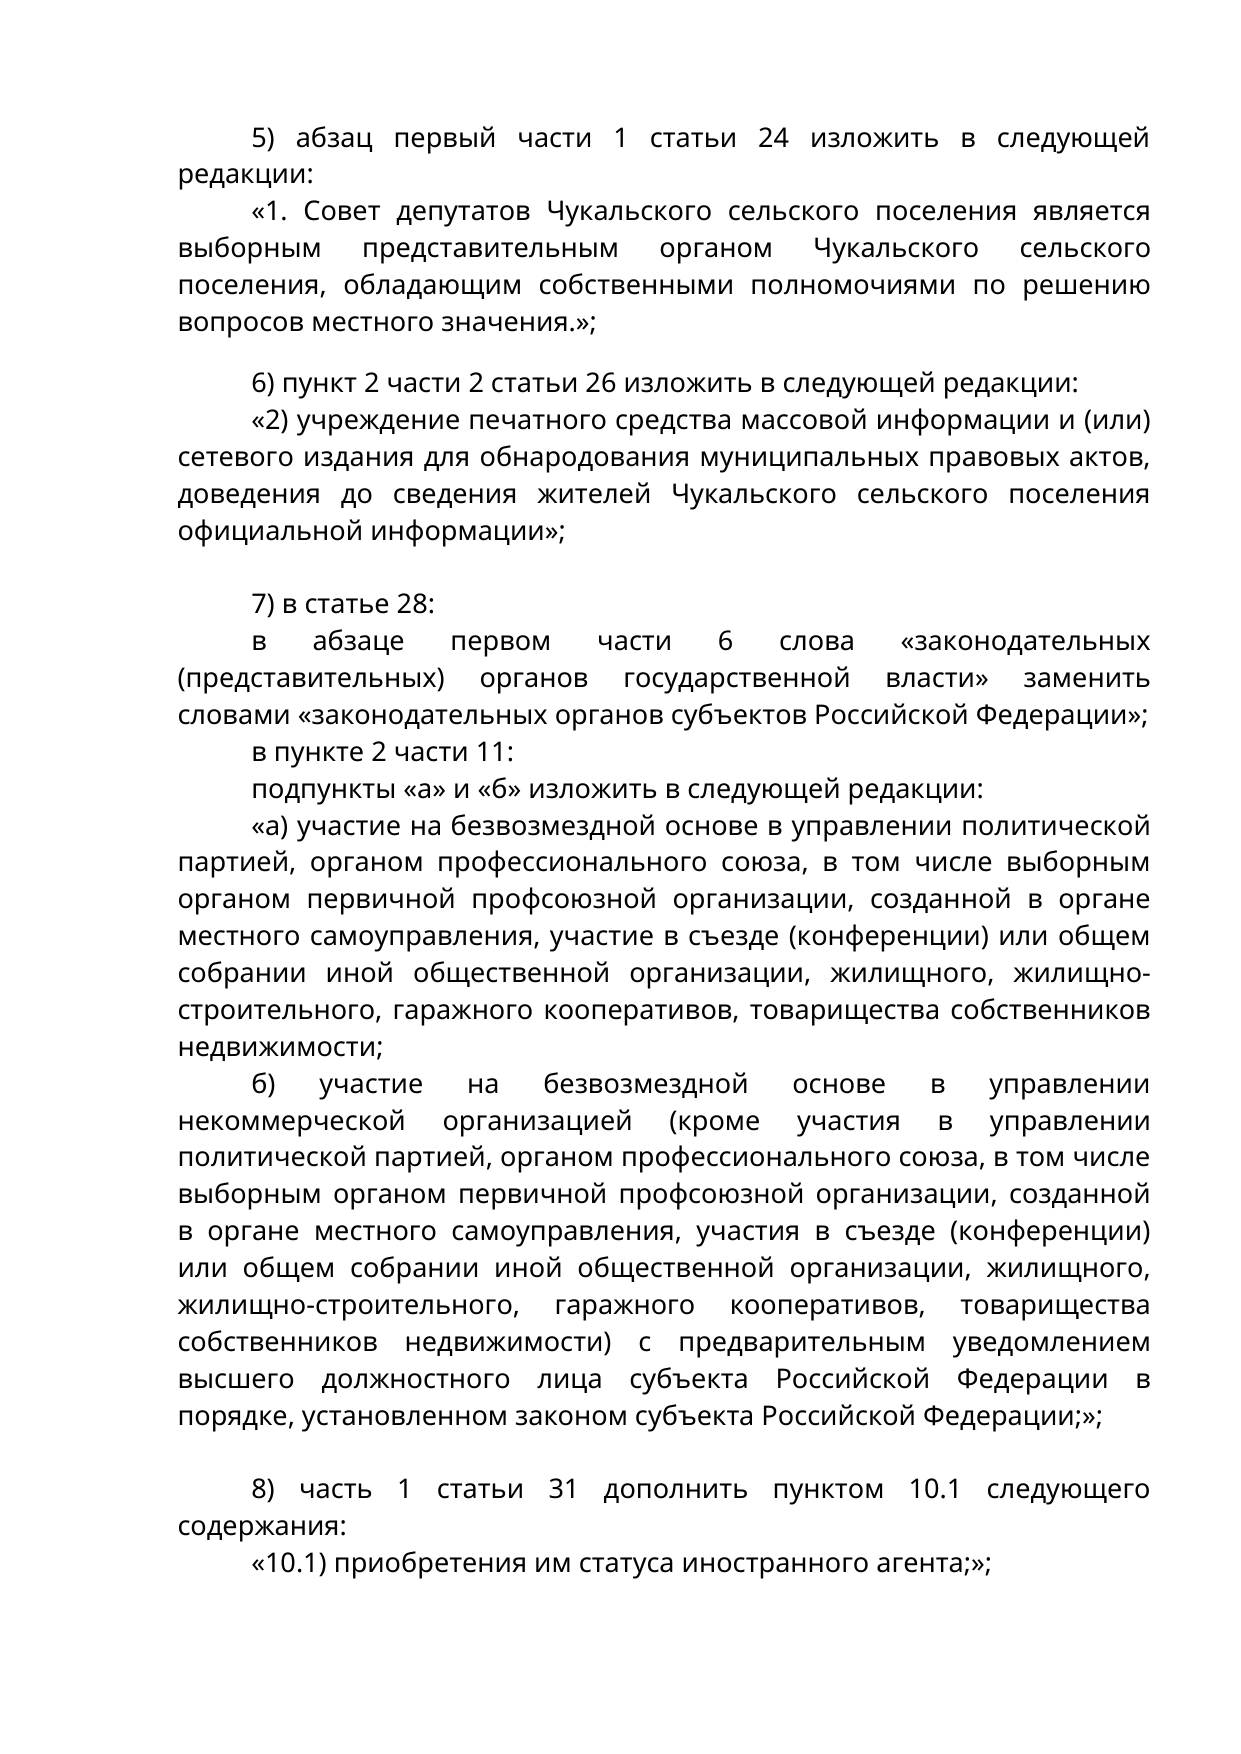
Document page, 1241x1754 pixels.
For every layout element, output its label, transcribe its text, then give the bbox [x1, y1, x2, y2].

text «а) участие на безвозмездной основе в управлении политической партией, органом профессионального союза, в том числе выборным органом первичной профсоюзной организации, созданной в органе местного самоуправления, участие в съезде (конференции) или общем собрании иной общественной организации, жилищного, жилищно-строительного, гаражного кооперативов, товарищества собственников недвижимости; [177, 806, 1152, 1064]
text 8) часть 1 статьи 31 дополнить пунктом 10.1 следующего содержания: [177, 1470, 1152, 1543]
text 5) абзац первый части 1 статьи 24 изложить в следующей редакции: [177, 118, 1152, 192]
text в пункте 2 части 11: [177, 732, 1152, 769]
text 6) пункт 2 части 2 статьи 26 изложить в следующей редакции: [177, 363, 1152, 400]
text 7) в статье 28: [177, 585, 1152, 622]
text «2) учреждение печатного средства массовой информации и (или) сетевого издания для обнародования муниципальных правовых актов, доведения до сведения жителей Чукальского сельского поселения официальной информации»; [177, 400, 1152, 548]
text «10.1) приобретения им статуса иностранного агента;»; [177, 1543, 1152, 1580]
text «1. Совет депутатов Чукальского сельского поселения является выборным представительным органом Чукальского сельского поселения, обладающим собственными полномочиями по решению вопросов местного значения.»; [177, 192, 1152, 339]
text подпункты «а» и «б» изложить в следующей редакции: [177, 769, 1152, 806]
text в абзаце первом части 6 слова «законодательных (представительных) органов государственной власти» заменить словами «законодательных органов субъектов Российской Федерации»; [177, 622, 1152, 732]
